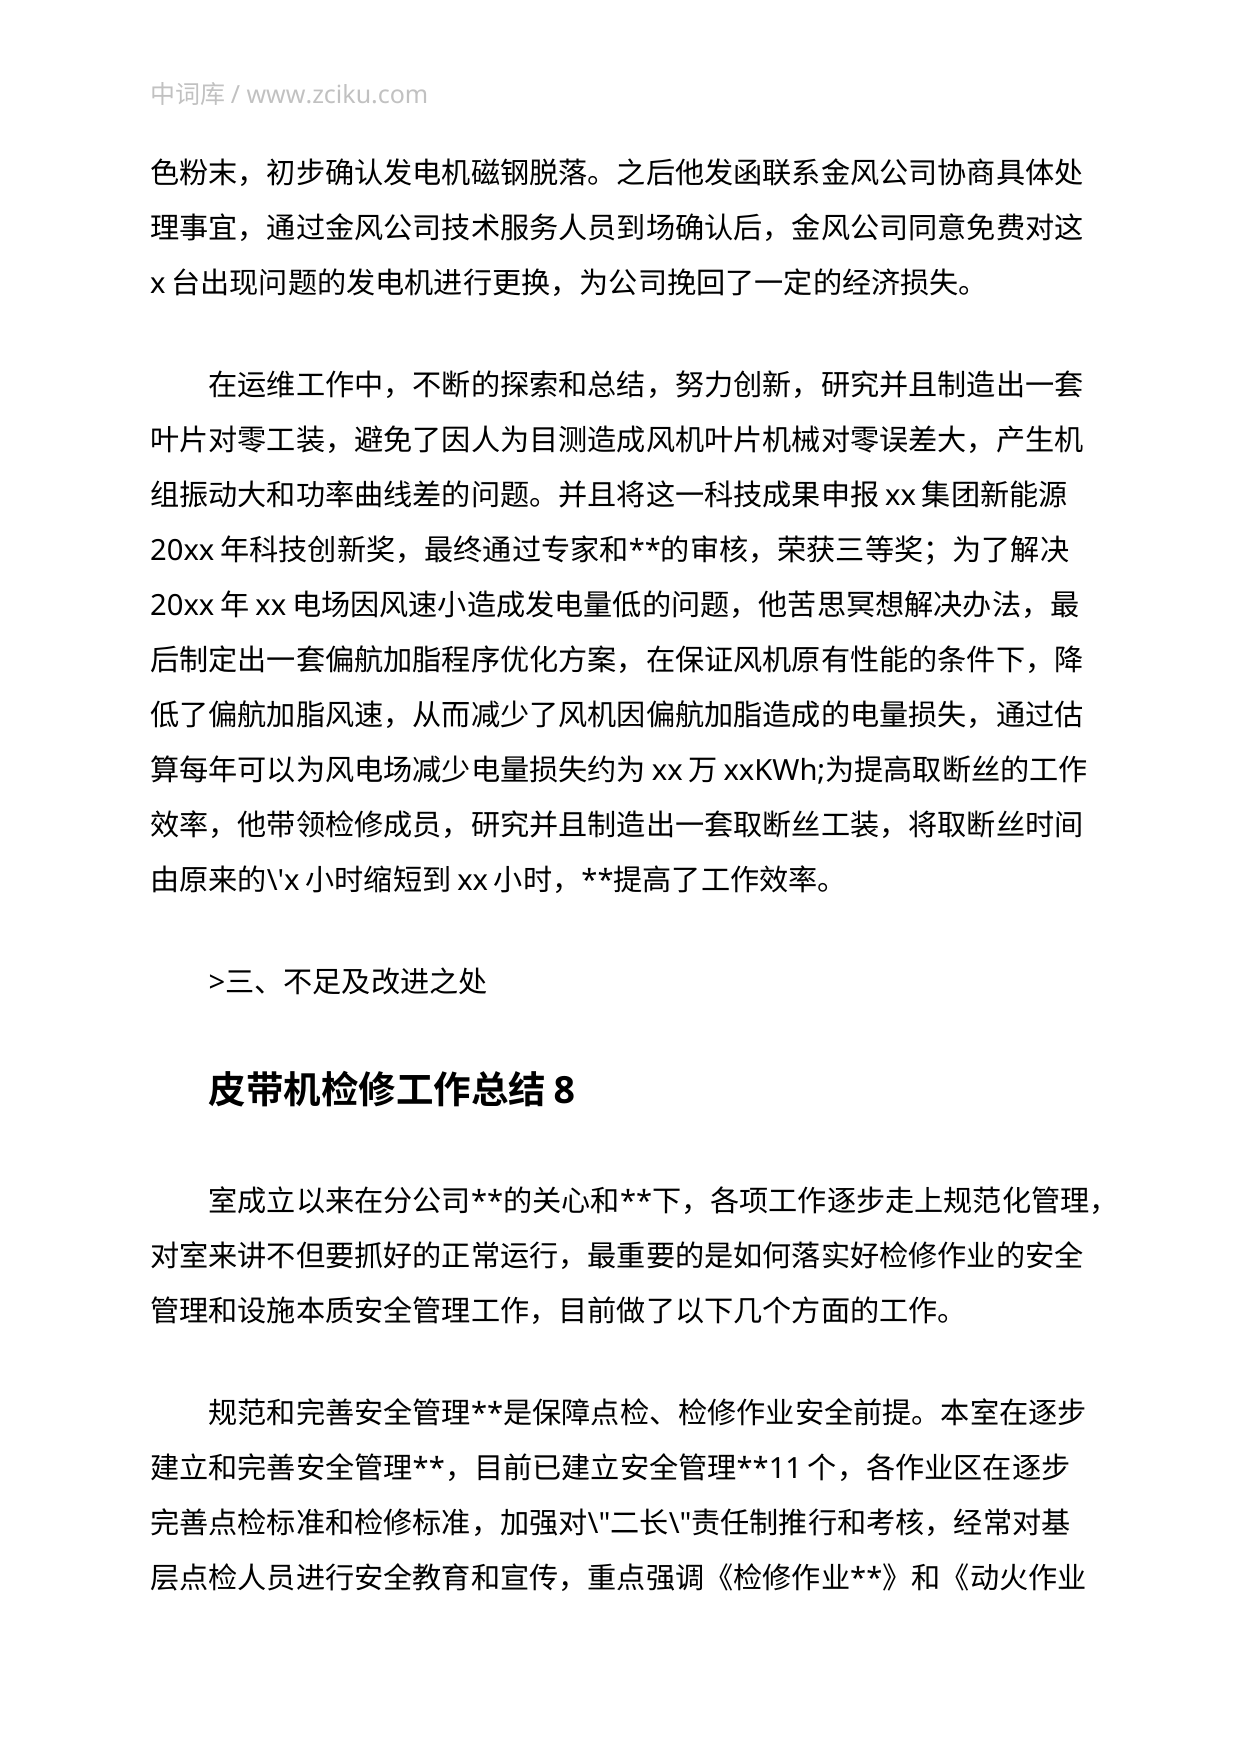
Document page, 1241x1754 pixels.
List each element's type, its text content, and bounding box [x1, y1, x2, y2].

text 在运维工作中，不断的探索和总结，努力创新，研究并且制造出一套叶片对零工装，避免了因人为目测造成风机叶片机械对零误差大，产生机组振动大和功率曲线差的问题。并且将这一科技成果申报xx集团新能源20xx年科技创新奖，最终通过专家和**的审核，荣获三等奖；为了解决20xx年xx电场因风速小造成发电量低的问题，他苦思冥想解决办法，最后制定出一套偏航加脂程序优化方案，在保证风机原有性能的条件下，降低了偏航加脂风速，从而减少了风机因偏航加脂造成的电量损失，通过估算每年可以为风电场减少电量损失约为xx万xxKWh;为提高取断丝的工作效率，他带领检修成员，研究并且制造出一套取断丝工装，将取断丝时间由原来的\'x小时缩短到xx小时，**提高了工作效率。 [150, 362, 1090, 899]
text 皮带机检修工作总结8 [150, 1060, 1090, 1115]
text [150, 150, 1090, 302]
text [150, 1389, 1090, 1597]
text >三、不足及改进之处 [150, 958, 1090, 1001]
text 室成立以来在分公司**的关心和**下，各项工作逐步走上规范化管理，对室来讲不但要抓好的正常运行，最重要的是如何落实好检修作业的安全管理和设施本质安全管理工作，目前做了以下几个方面的工作。 [150, 1178, 1090, 1330]
